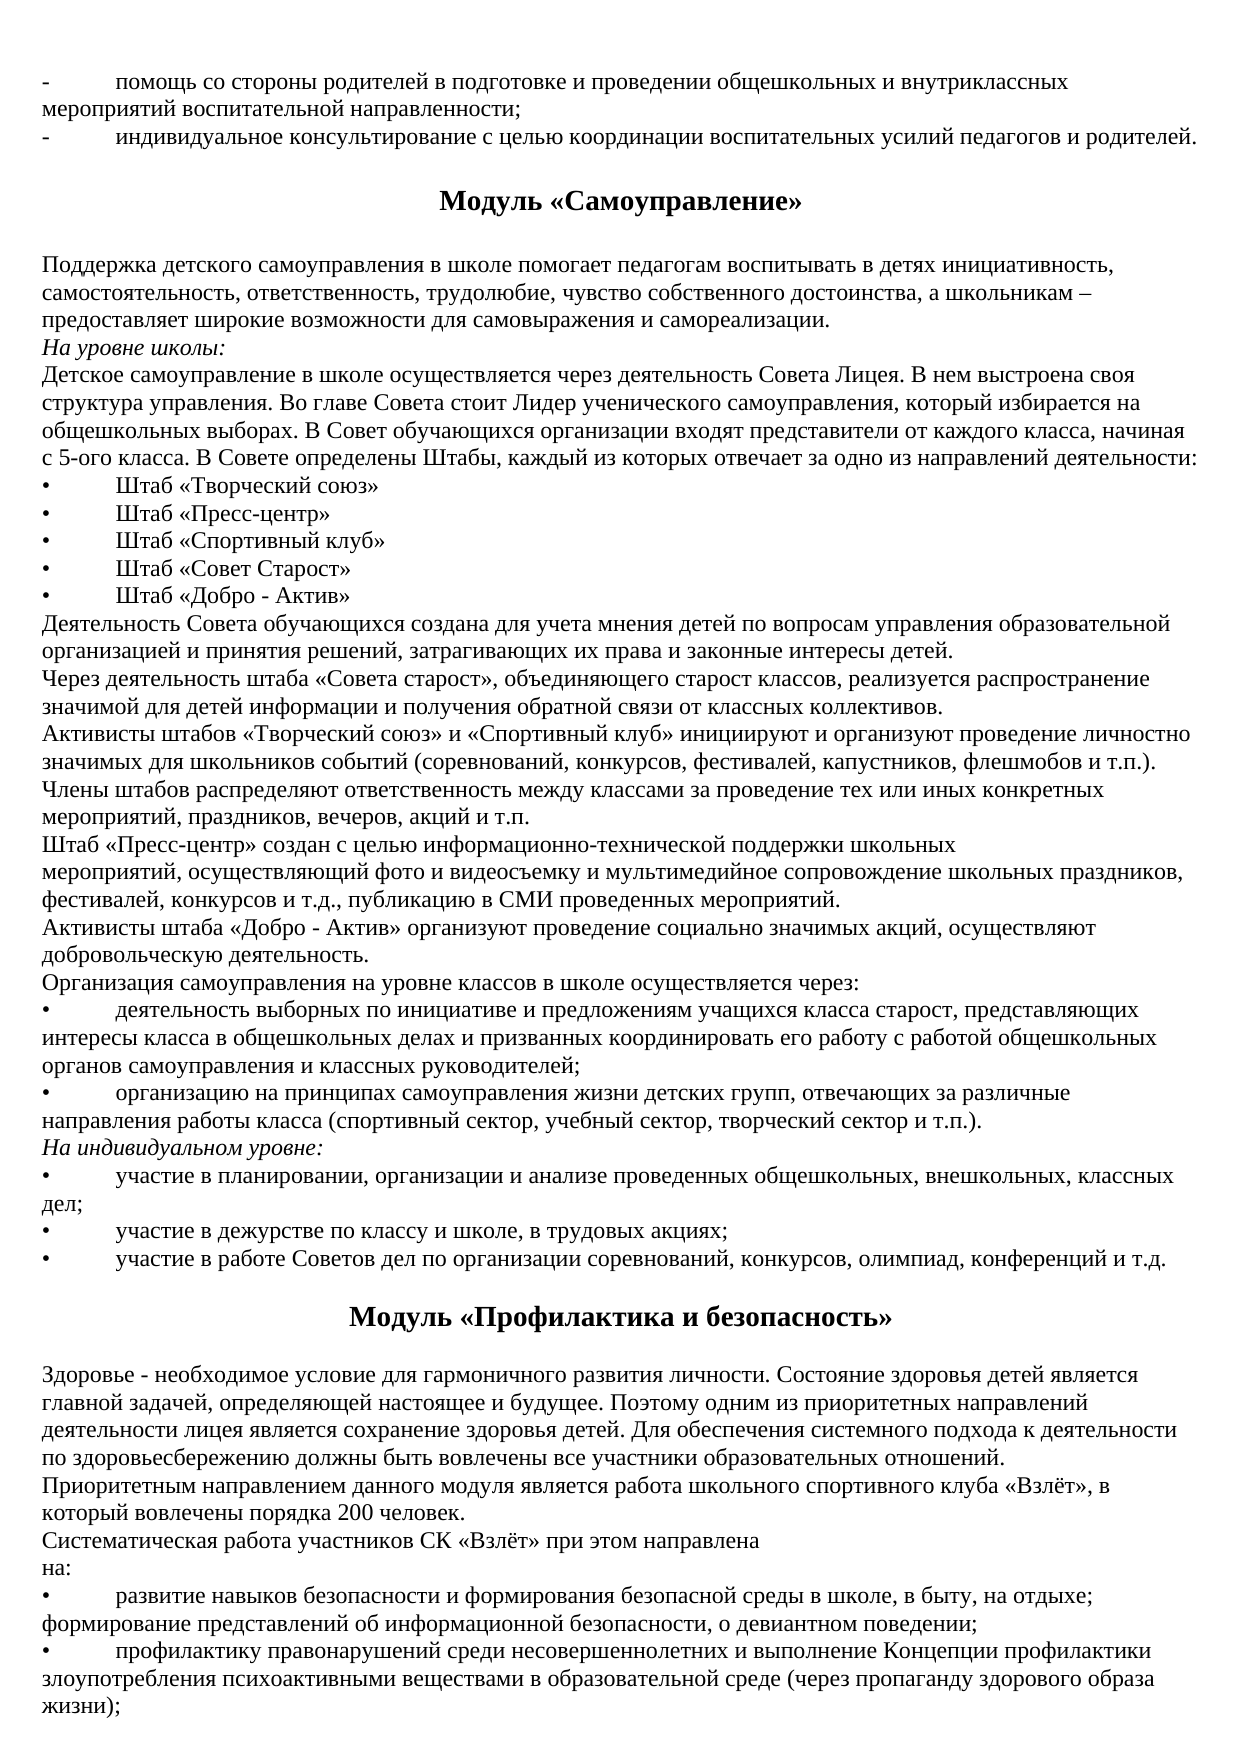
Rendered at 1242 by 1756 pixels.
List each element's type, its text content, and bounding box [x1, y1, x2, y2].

text - помощь со стороны родителей в подготовке и проведении общешкольных и внутриклассных мероприятий воспитательной направленности; [42, 67, 1200, 122]
text • Штаб «Спортивный клуб» [42, 526, 1200, 554]
text на: [42, 1553, 1200, 1581]
text • деятельность выборных по инициативе и предложениям учащихся класса старост, представляющих интересы класса в общешкольных делах и призванных координировать его работу с работой общешкольных органов самоуправления и классных руководителей; [42, 995, 1200, 1078]
text Модуль «Профилактика и безопасность» [42, 1299, 1200, 1333]
text Организация самоуправления на уровне классов в школе осуществляется через: [42, 968, 1200, 995]
text мероприятий, осуществляющий фото и видеосъемку и мультимедийное сопровождение школьных праздников, фестивалей, конкурсов и т.д., публикацию в СМИ проведенных мероприятий. [42, 857, 1200, 913]
text • профилактику правонарушений среди несовершеннолетних и выполнение Концепции профилактики злоупотребления психоактивными веществами в образовательной среде (через пропаганду здорового образа жизни); [42, 1636, 1200, 1719]
text Активисты штаба «Добро - Актив» организуют проведение социально значимых акций, осуществляют добровольческую деятельность. [42, 913, 1200, 968]
text На индивидуальном уровне: [42, 1133, 1200, 1161]
text • Штаб «Пресс-центр» [42, 498, 1200, 526]
text Здоровье - необходимое условие для гармоничного развития личности. Состояние здоровья детей является главной задачей, определяющей настоящее и будущее. Поэтому одним из приоритетных направлений деятельности лицея является сохранение здоровья детей. Для обеспечения системного подхода к деятельности по здоровьесбережению должны быть вовлечены все участники образовательных отношений. [42, 1360, 1200, 1471]
text • участие в работе Советов дел по организации соревнований, конкурсов, олимпиад, конференций и т.д. [42, 1244, 1200, 1271]
text • Штаб «Совет Старост» [42, 554, 1200, 581]
text • Штаб «Добро - Актив» [42, 581, 1200, 609]
text • Штаб «Творческий союз» [42, 471, 1200, 498]
text На уровне школы: [42, 333, 1200, 361]
text Модуль «Самоуправление» [42, 183, 1200, 217]
text • участие в дежурстве по классу и школе, в трудовых акциях; [42, 1216, 1200, 1244]
text Активисты штабов «Творческий союз» и «Спортивный клуб» инициируют и организуют проведение личностно значимых для школьников событий (соревнований, конкурсов, фестивалей, капустников, флешмобов и т.п.). Члены штабов распределяют ответственность между классами за проведение тех или иных конкретных мероприятий, праздников, вечеров, акций и т.п. [42, 719, 1200, 830]
text Систематическая работа участников СК «Взлёт» при этом направлена [42, 1526, 1200, 1553]
text Детское самоуправление в школе осуществляется через деятельность Совета Лицея. В нем выстроена своя структура управления. Во главе Совета стоит Лидер ученического самоуправления, который избирается на общешкольных выборах. В Совет обучающихся организации входят представители от каждого класса, начиная с 5-ого класса. В Совете определены Штабы, каждый из которых отвечает за одно из направлений деятельности: [42, 361, 1200, 471]
text Поддержка детского самоуправления в школе помогает педагогам воспитывать в детях инициативность, самостоятельность, ответственность, трудолюбие, чувство собственного достоинства, а школьникам – предоставляет широкие возможности для самовыражения и самореализации. [42, 250, 1200, 333]
text • развитие навыков безопасности и формирования безопасной среды в школе, в быту, на отдыхе; формирование представлений об информационной безопасности, о девиантном поведении; [42, 1581, 1200, 1636]
text - индивидуальное консультирование с целью координации воспитательных усилий педагогов и родителей. [42, 122, 1200, 149]
text Деятельность Совета обучающихся создана для учета мнения детей по вопросам управления образовательной организацией и принятия решений, затрагивающих их права и законные интересы детей. [42, 609, 1200, 664]
text Приоритетным направлением данного модуля является работа школьного спортивного клуба «Взлёт», в который вовлечены порядка 200 человек. [42, 1471, 1200, 1526]
text Через деятельность штаба «Совета старост», объединяющего старост классов, реализуется распространение значимой для детей информации и получения обратной связи от классных коллективов. [42, 664, 1200, 719]
text • организацию на принципах самоуправления жизни детских групп, отвечающих за различные направления работы класса (спортивный сектор, учебный сектор, творческий сектор и т.п.). [42, 1078, 1200, 1133]
text Штаб «Пресс-центр» создан с целью информационно-технической поддержки школьных [42, 830, 1200, 857]
text • участие в планировании, организации и анализе проведенных общешкольных, внешкольных, классных дел; [42, 1161, 1200, 1216]
